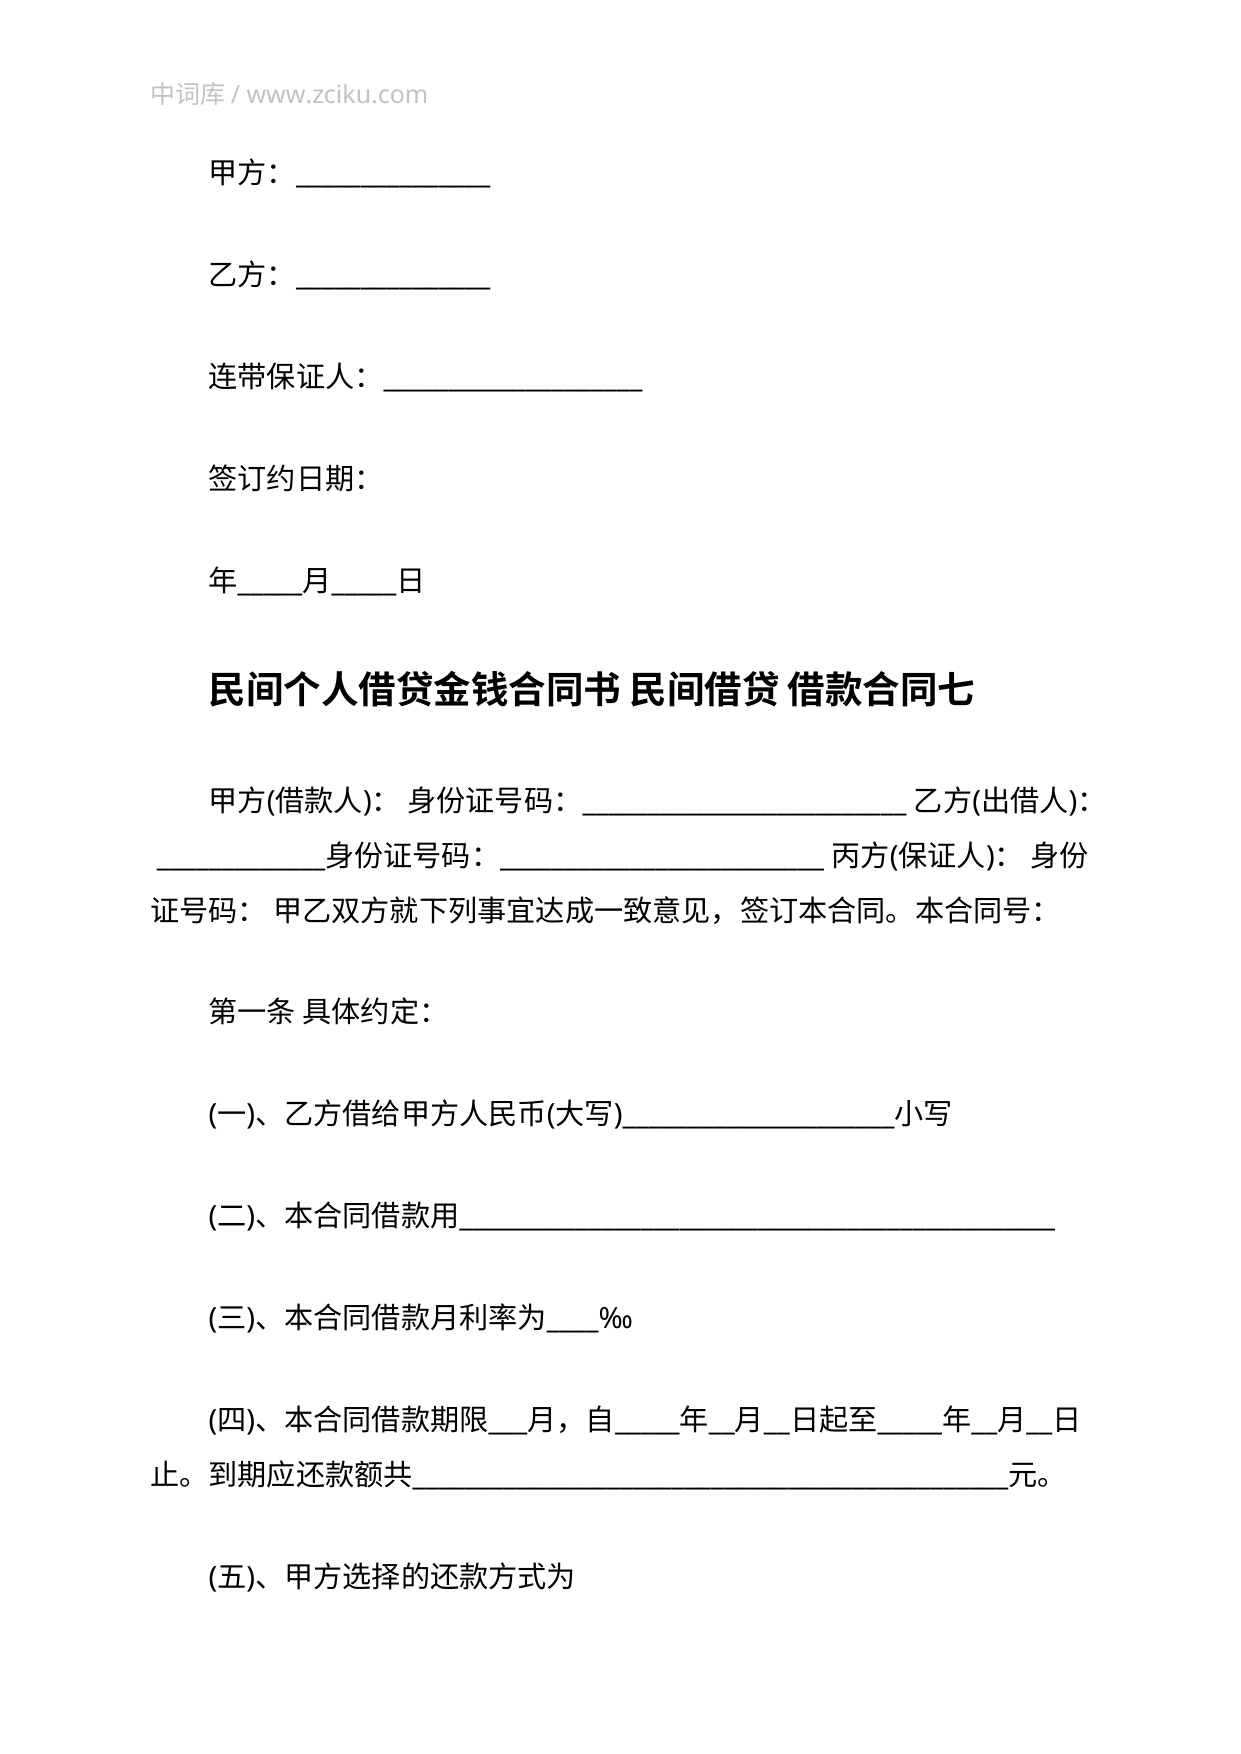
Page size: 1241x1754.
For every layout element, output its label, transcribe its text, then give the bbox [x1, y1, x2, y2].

text 年_____月_____日 [150, 558, 1090, 600]
text (一)、乙方借给甲方人民币(大写)_____________________小写 [150, 1091, 1090, 1133]
text 甲方(借款人)： 身份证号码：_________________________ 乙方(出借人)： _____________身份证号码：_________________________ 丙方(保证人)： 身份证号码： 甲乙双方就下列事宜达成一致意见，签订本合同。本合同号： [150, 777, 1090, 929]
text 乙方：_______________ [150, 252, 1090, 294]
text 第一条 具体约定： [150, 989, 1090, 1031]
text (二)、本合同借款用______________________________________________ [150, 1193, 1090, 1235]
text 签订约日期： [150, 456, 1090, 498]
text (四)、本合同借款期限___月，自_____年__月__日起至_____年__月__日止。到期应还款额共______________________________________________元。 [150, 1397, 1090, 1494]
text 甲方：_______________ [150, 150, 1090, 192]
text 民间个人借贷金钱合同书 民间借贷 借款合同七 [150, 660, 1090, 714]
text 连带保证人：____________________ [150, 354, 1090, 396]
text (五)、甲方选择的还款方式为 [150, 1553, 1090, 1596]
text (三)、本合同借款月利率为____‰ [150, 1294, 1090, 1337]
